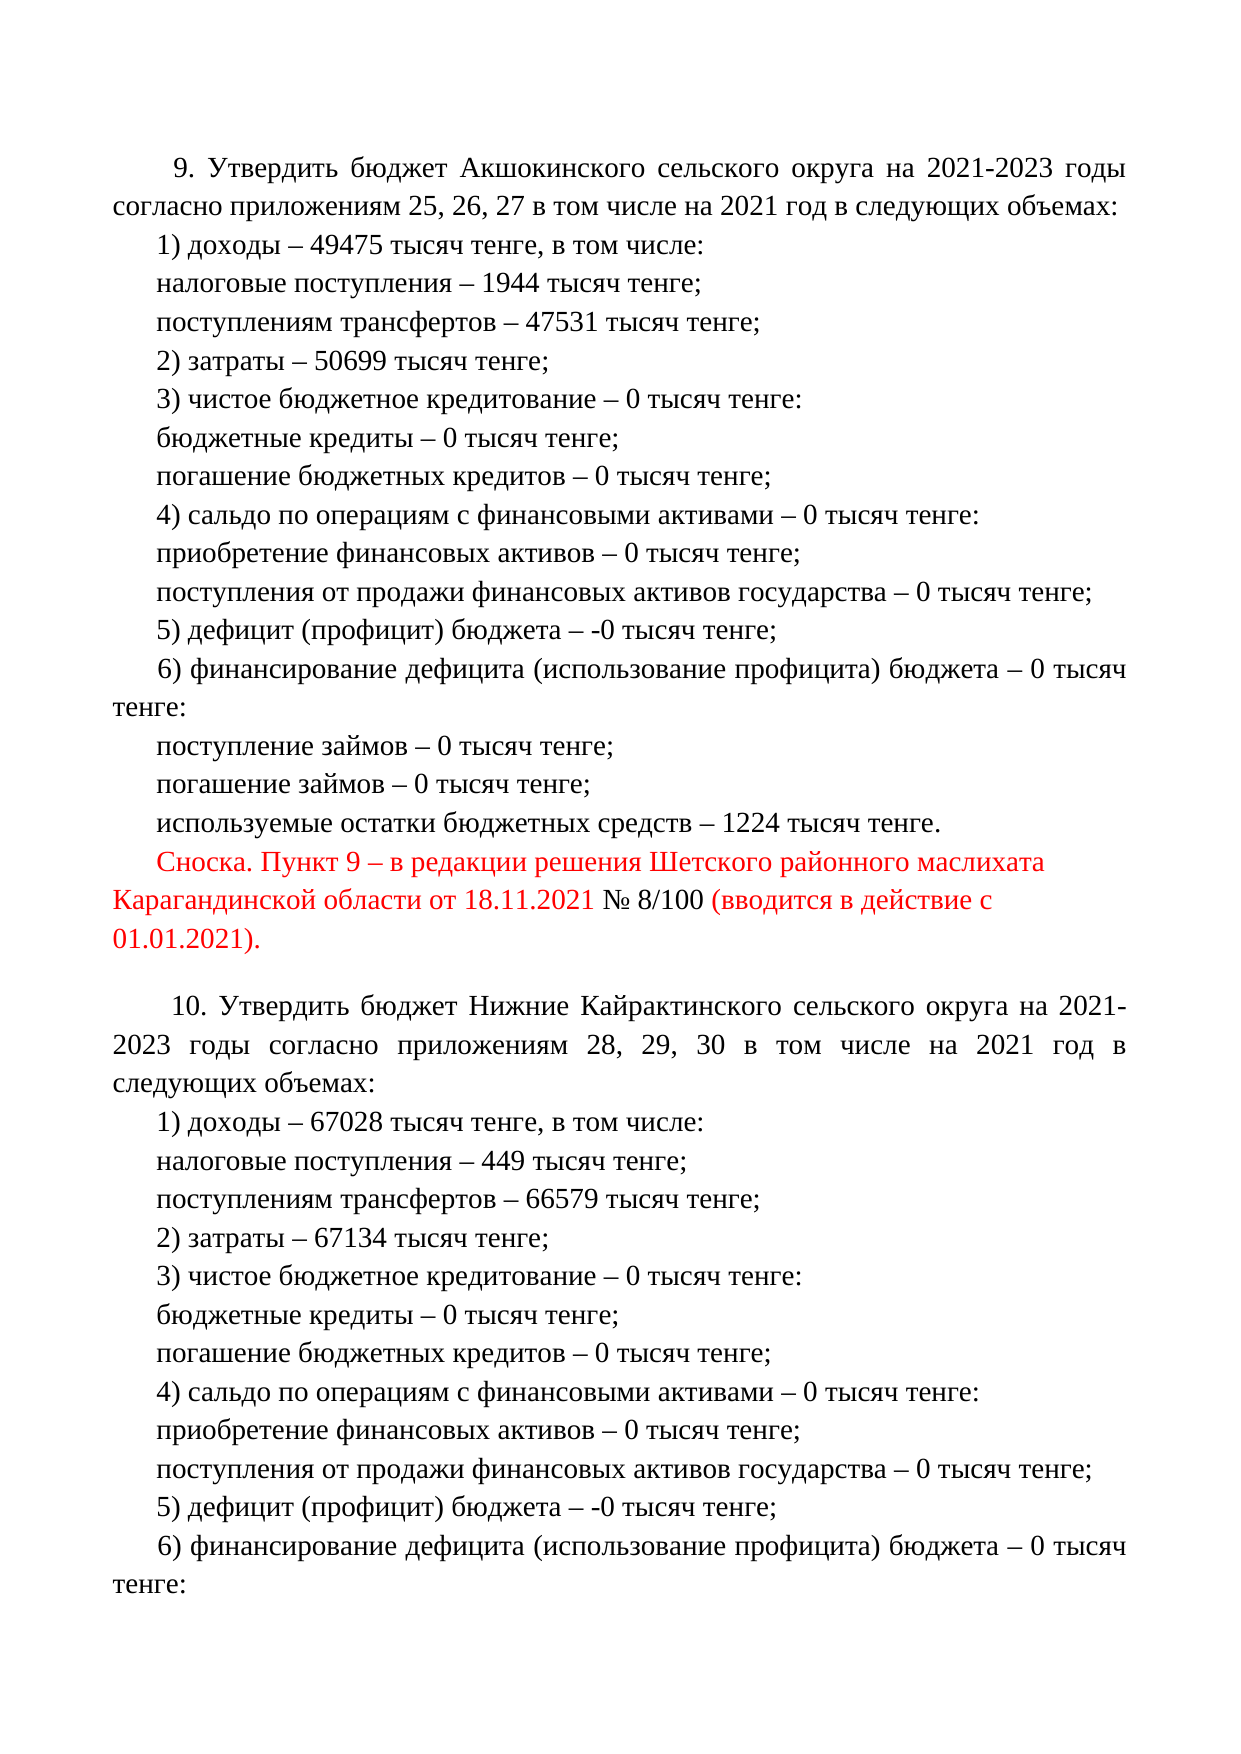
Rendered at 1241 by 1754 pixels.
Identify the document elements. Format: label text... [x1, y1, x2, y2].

text 2) затраты – 67134 тысяч тенге; [112, 1220, 1128, 1253]
text поступлениям трансфертов – 47531 тысяч тенге; [112, 304, 1128, 338]
text 9. Утвердить бюджет Акшокинского сельского округа на 2021-2023 годы согласно приложениям 25, 26, 27 в том числе на 2021 год в следующих объемах: [112, 150, 1128, 222]
text налоговые поступления – 1944 тысяч тенге; [112, 266, 1128, 299]
text погашение бюджетных кредитов – 0 тысяч тенге; [112, 1335, 1128, 1369]
text 3) чистое бюджетное кредитование – 0 тысяч тенге: [112, 381, 1128, 415]
text 1) доходы – 67028 тысяч тенге, в том числе: [112, 1104, 1128, 1138]
text приобретение финансовых активов – 0 тысяч тенге; [112, 535, 1128, 569]
text 10. Утвердить бюджет Нижние Кайрактинского сельского округа на 2021-2023 годы согласно приложениям 28, 29, 30 в том числе на 2021 год в следующих объемах: [112, 988, 1128, 1099]
text 6) финансирование дефицита (использование профицита) бюджета – 0 тысяч тенге: [112, 1528, 1128, 1600]
text 2) затраты – 50699 тысяч тенге; [112, 343, 1128, 376]
text бюджетные кредиты – 0 тысяч тенге; [112, 1297, 1128, 1330]
text 4) сальдо по операциям с финансовыми активами – 0 тысяч тенге: [112, 1374, 1128, 1407]
text 5) дефицит (профицит) бюджета – -0 тысяч тенге; [112, 1489, 1128, 1523]
text 3) чистое бюджетное кредитование – 0 тысяч тенге: [112, 1258, 1128, 1292]
text бюджетные кредиты – 0 тысяч тенге; [112, 420, 1128, 453]
text приобретение финансовых активов – 0 тысяч тенге; [112, 1412, 1128, 1446]
text налоговые поступления – 449 тысяч тенге; [112, 1143, 1128, 1176]
text 5) дефицит (профицит) бюджета – -0 тысяч тенге; [112, 612, 1128, 646]
text поступления от продажи финансовых активов государства – 0 тысяч тенге; [112, 1451, 1128, 1484]
text используемые остатки бюджетных средств – 1224 тысяч тенге. [112, 805, 1128, 839]
text 1) доходы – 49475 тысяч тенге, в том числе: [112, 227, 1128, 261]
text Сноска. Пункт 9 – в редакции решения Шетского районного маслихата Карагандинской области от 18.11.2021 № 8/100 (вводится в действие с 01.01.2021). [112, 844, 1128, 984]
text 4) сальдо по операциям с финансовыми активами – 0 тысяч тенге: [112, 497, 1128, 530]
text погашение бюджетных кредитов – 0 тысяч тенге; [112, 458, 1128, 492]
text 6) финансирование дефицита (использование профицита) бюджета – 0 тысяч тенге: [112, 651, 1128, 723]
text поступления от продажи финансовых активов государства – 0 тысяч тенге; [112, 574, 1128, 607]
text поступление займов – 0 тысяч тенге; [112, 728, 1128, 762]
text погашение займов – 0 тысяч тенге; [112, 767, 1128, 800]
text поступлениям трансфертов – 66579 тысяч тенге; [112, 1181, 1128, 1215]
